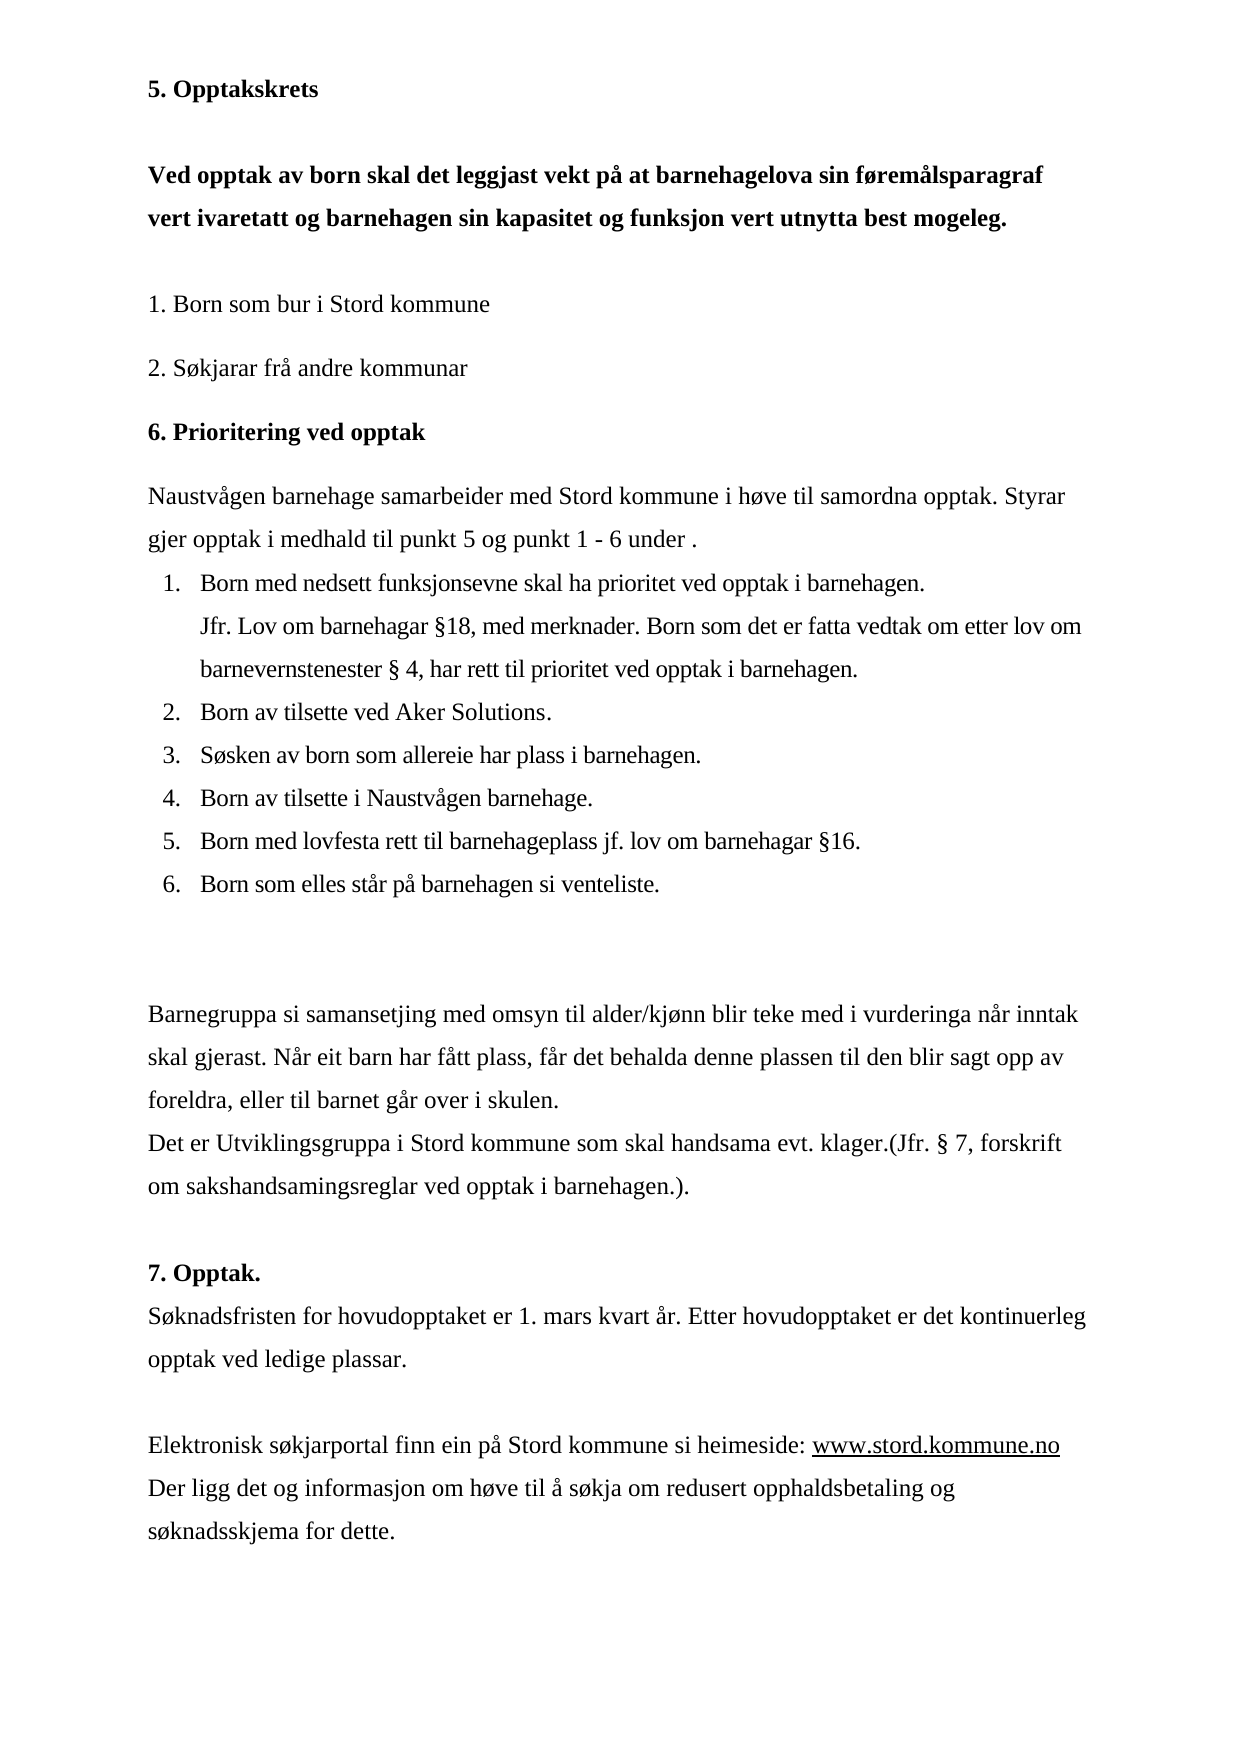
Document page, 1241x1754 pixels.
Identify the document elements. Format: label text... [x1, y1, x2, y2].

text Der ligg det og informasjon om høve til å søkja om redusert opphaldsbetaling og søknadsskjema for dette. [148, 1473, 1093, 1545]
list Søsken av born som allereie har plass i barnehagen. [162, 740, 1093, 769]
list Born av tilsette i Naustvågen barnehage. [162, 783, 1093, 812]
text Barnegruppa si samansetjing med omsyn til alder/kjønn blir teke med i vurderinga når inntak skal gjerast. Når eit barn har fått plass, får det behalda denne plassen til den blir sagt opp av foreldra, eller til barnet går over i skulen. [148, 999, 1093, 1114]
list Born med nedsett funksjonsevne skal ha prioritet ved opptak i barnehagen. Jfr. Lov om barnehagar §18, med merknader. Born som det er fatta vedtak om etter lov om barnevernstenester § 4, har rett til prioritet ved opptak i barnehagen. [162, 568, 1093, 683]
text Ved opptak av born skal det leggjast vekt på at barnehagelova sin føremålsparagraf vert ivaretatt og barnehagen sin kapasitet og funksjon vert utnytta best mogeleg. [148, 160, 1093, 232]
text Det er Utviklingsgruppa i Stord kommune som skal handsama evt. klager.(Jfr. § 7, forskrift om sakshandsamingsreglar ved opptak i barnehagen.). [148, 1128, 1093, 1200]
text Naustvågen barnehage samarbeider med Stord kommune i høve til samordna opptak. Styrar gjer opptak i medhald til punkt 5 og punkt 1 - 6 under . [148, 481, 1093, 553]
text 1. Born som bur i Stord kommune [148, 289, 1093, 318]
text 5. Opptakskrets [148, 74, 1093, 103]
list Born som elles står på barnehagen si venteliste. [162, 869, 1093, 898]
text 7. Opptak. [148, 1258, 1093, 1286]
text Elektronisk søkjarportal finn ein på Stord kommune si heimeside: www.stord.kommune.no [148, 1430, 1093, 1459]
text 2. Søkjarar frå andre kommunar [148, 353, 1093, 382]
text Søknadsfristen for hovudopptaket er 1. mars kvart år. Etter hovudopptaket er det kontinuerleg opptak ved ledige plassar. [148, 1301, 1093, 1373]
list Born med lovfesta rett til barnehageplass jf. lov om barnehagar §16. [162, 826, 1093, 855]
text 6. Prioritering ved opptak [148, 417, 1093, 446]
list Born av tilsette ved Aker Solutions. [162, 697, 1093, 726]
